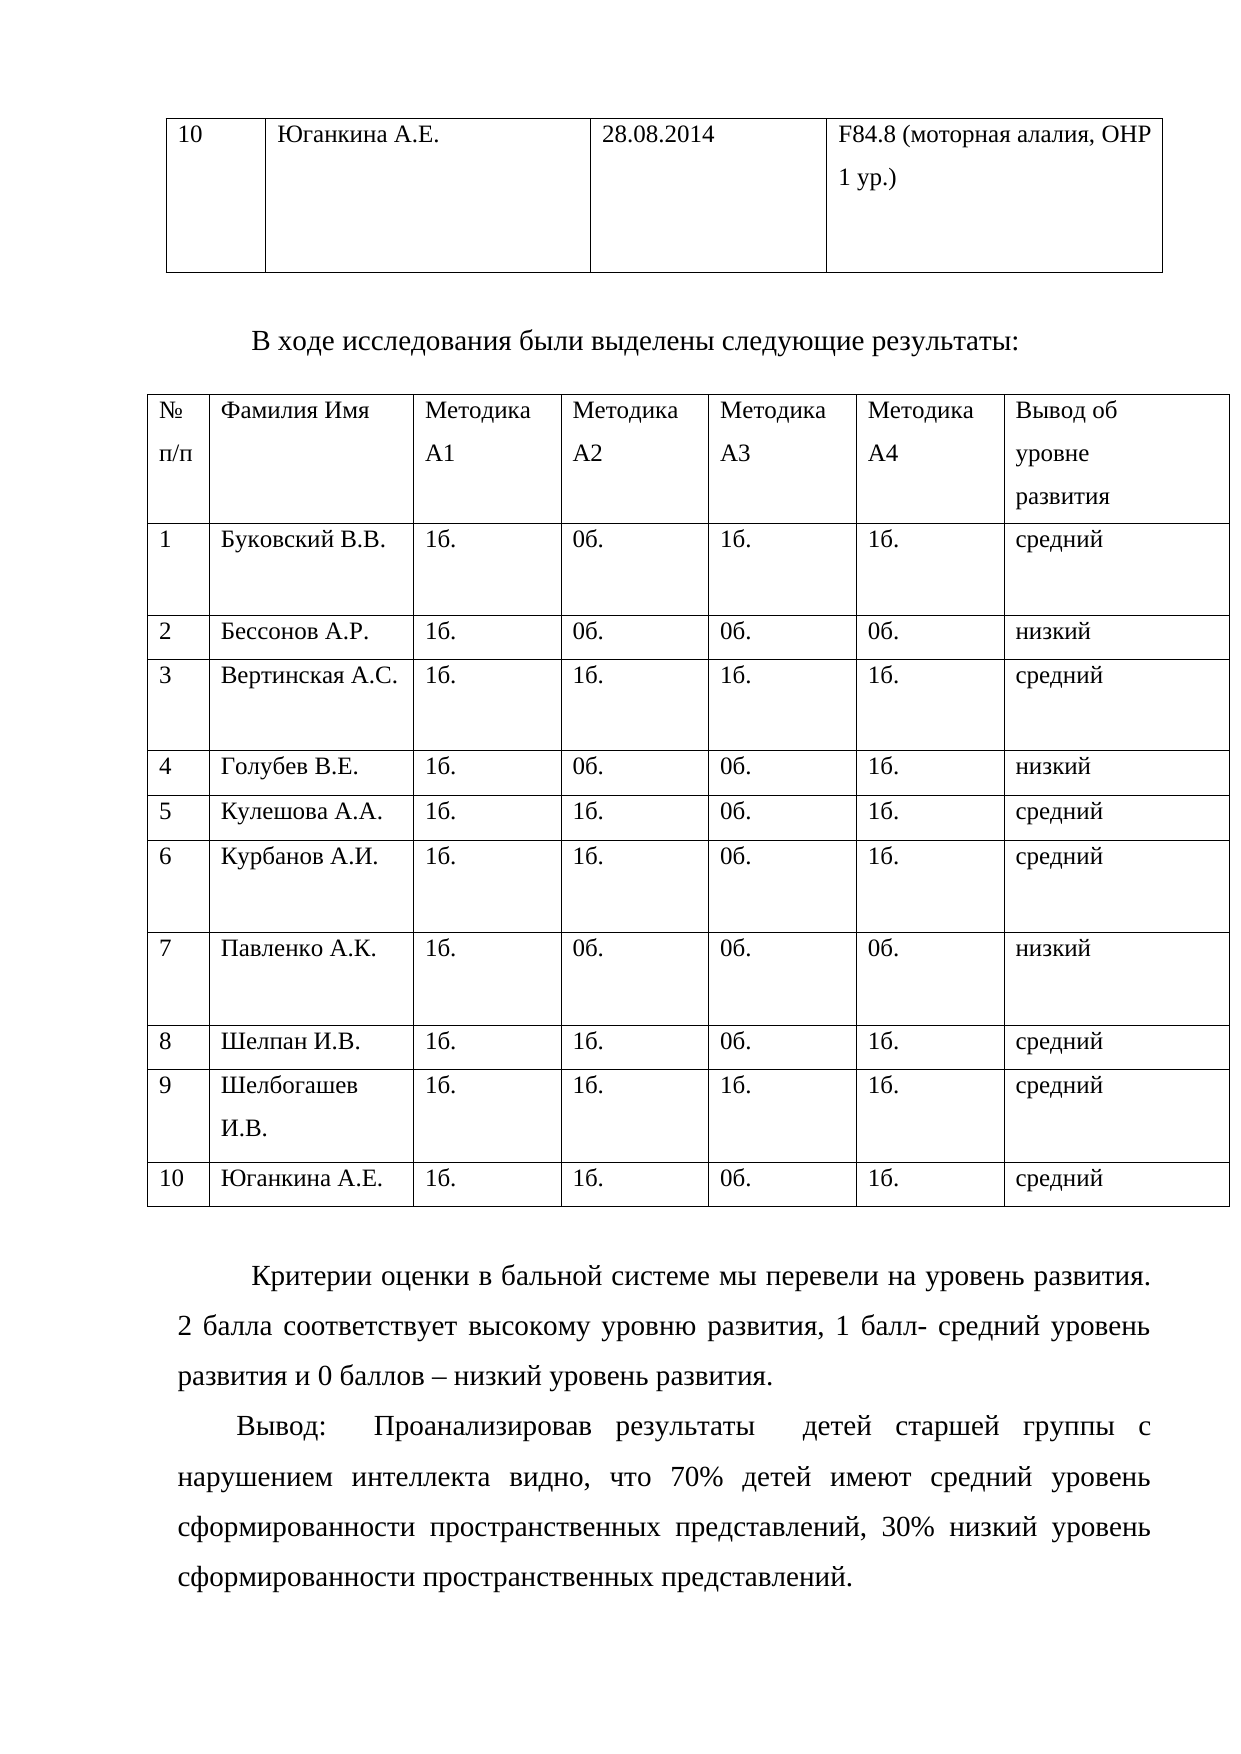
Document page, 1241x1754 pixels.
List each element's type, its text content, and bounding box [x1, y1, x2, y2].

table_cell 1б. [414, 1026, 561, 1069]
text Вывод: Проанализировав результаты детей старшей группы с нарушением интеллекта видно, что 70% детей имеют средний уровень сформированности пространственных представлений, 30% низкий уровень сформированности пространственных представлений. [177, 1408, 1152, 1593]
table_cell 1 [148, 524, 209, 615]
table_cell 1б. [414, 1070, 561, 1162]
table_cell 0б. [709, 1026, 856, 1069]
table_cell 1б. [414, 616, 561, 659]
table_cell 1б. [857, 524, 1004, 615]
table_cell 1б. [857, 841, 1004, 932]
table_cell 0б. [709, 841, 856, 932]
table_cell средний [1005, 660, 1229, 750]
table_cell Шелпан И.В. [210, 1026, 413, 1069]
table_cell 0б. [709, 751, 856, 795]
table_cell средний [1005, 841, 1229, 932]
table_cell 1б. [414, 933, 561, 1025]
table_cell 1б. [709, 524, 856, 615]
table_cell 0б. [562, 616, 708, 659]
table_cell 8 [148, 1026, 209, 1069]
table_cell низкий [1005, 616, 1229, 659]
table_cell 1б. [709, 660, 856, 750]
table_header Методика А3 [709, 395, 856, 523]
table_cell низкий [1005, 751, 1229, 795]
table_cell 0б. [562, 933, 708, 1025]
table_header Вывод об уровне развития [1005, 395, 1229, 523]
table_cell 1б. [562, 796, 708, 840]
table_cell 1б. [414, 751, 561, 795]
table_header Методика А2 [562, 395, 708, 523]
table_cell 1б. [857, 796, 1004, 840]
text Критерии оценки в бальной системе мы перевели на уровень развития. 2 балла соответствует высокому уровню развития, 1 балл- средний уровень развития и 0 баллов – низкий уровень развития. [177, 1258, 1152, 1392]
table_cell 0б. [709, 1163, 856, 1206]
table_cell средний [1005, 1026, 1229, 1069]
table_cell 1б. [562, 841, 708, 932]
table_cell 1б. [414, 841, 561, 932]
table_cell Курбанов А.И. [210, 841, 413, 932]
table_cell Юганкина А.Е. [266, 119, 590, 272]
table_cell Бессонов А.Р. [210, 616, 413, 659]
table_cell 1б. [857, 1163, 1004, 1206]
table_cell 1б. [562, 660, 708, 750]
table_header Методика А4 [857, 395, 1004, 523]
table_cell 2 [148, 616, 209, 659]
text В ходе исследования были выделены следующие результаты: [177, 323, 1152, 356]
table_cell 7 [148, 933, 209, 1025]
table_header Фамилия Имя [210, 395, 413, 523]
table_cell 1б. [562, 1163, 708, 1206]
table_cell Вертинская А.С. [210, 660, 413, 750]
table_cell 6 [148, 841, 209, 932]
table_cell 1б. [562, 1026, 708, 1069]
table_cell Буковский В.В. [210, 524, 413, 615]
table_cell 5 [148, 796, 209, 840]
table_cell 4 [148, 751, 209, 795]
table_cell Шелбогашев И.В. [210, 1070, 413, 1162]
table_cell 10 [167, 119, 265, 272]
table_cell 0б. [562, 751, 708, 795]
table_header № п/п [148, 395, 209, 523]
table_cell 1б. [414, 660, 561, 750]
table_cell 1б. [857, 660, 1004, 750]
table_cell 1б. [562, 1070, 708, 1162]
table_cell средний [1005, 524, 1229, 615]
table_cell 1б. [857, 1070, 1004, 1162]
table_cell 28.08.2014 [591, 119, 826, 272]
table_header Методика А1 [414, 395, 561, 523]
table_cell Голубев В.Е. [210, 751, 413, 795]
table_cell 0б. [562, 524, 708, 615]
table_cell 1б. [414, 796, 561, 840]
table_cell 0б. [709, 616, 856, 659]
table_cell низкий [1005, 933, 1229, 1025]
table_cell 1б. [414, 1163, 561, 1206]
table_cell 1б. [414, 524, 561, 615]
table_cell 0б. [709, 796, 856, 840]
table_cell средний [1005, 1070, 1229, 1162]
table_cell Павленко А.К. [210, 933, 413, 1025]
table_cell Кулешова А.А. [210, 796, 413, 840]
table_cell средний [1005, 1163, 1229, 1206]
table_cell средний [1005, 796, 1229, 840]
table_cell 0б. [857, 616, 1004, 659]
table_cell 1б. [709, 1070, 856, 1162]
table_cell Юганкина А.Е. [210, 1163, 413, 1206]
table_cell 1б. [857, 1026, 1004, 1069]
table_cell 3 [148, 660, 209, 750]
table_cell 9 [148, 1070, 209, 1162]
table_cell F84.8 (моторная алалия, ОНР 1 ур.) [827, 119, 1162, 272]
table_cell 0б. [857, 933, 1004, 1025]
table_cell 10 [148, 1163, 209, 1206]
table_cell 0б. [709, 933, 856, 1025]
table_cell 1б. [857, 751, 1004, 795]
